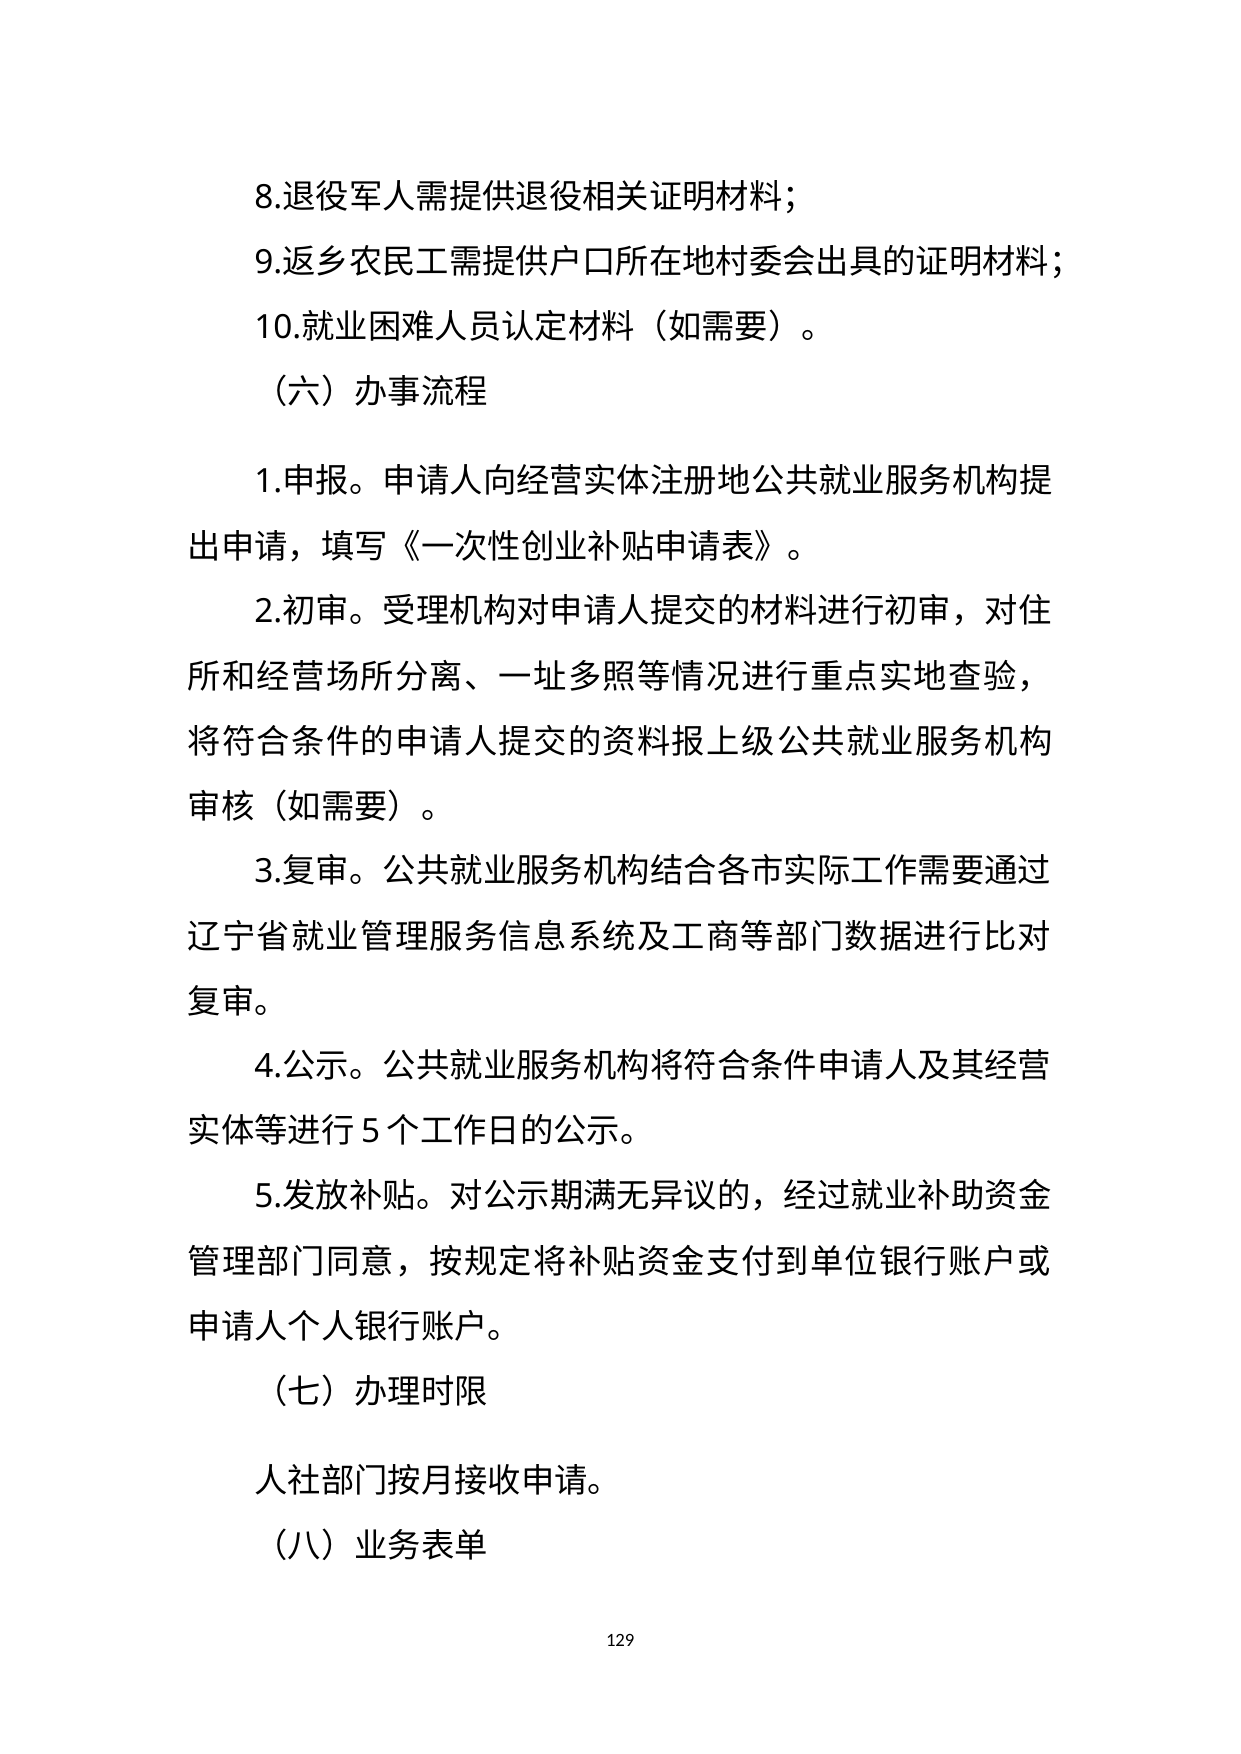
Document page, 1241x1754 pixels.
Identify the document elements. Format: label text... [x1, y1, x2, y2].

text 4.公示。公共就业服务机构将符合条件申请人及其经营实体等进行5个工作日的公示。 [187, 1031, 1053, 1161]
text 3.复审。公共就业服务机构结合各市实际工作需要通过辽宁省就业管理服务信息系统及工商等部门数据进行比对复审。 [187, 836, 1053, 1031]
text 5.发放补贴。对公示期满无异议的，经过就业补助资金管理部门同意，按规定将补贴资金支付到单位银行账户或申请人个人银行账户。 [187, 1161, 1053, 1356]
text 10.就业困难人员认定材料（如需要）。 [187, 292, 1053, 357]
text 2.初审。受理机构对申请人提交的材料进行初审，对住所和经营场所分离、一址多照等情况进行重点实地查验，将符合条件的申请人提交的资料报上级公共就业服务机构审核（如需要）。 [187, 576, 1053, 836]
text 人社部门按月接收申请。 [187, 1445, 1053, 1510]
text （六）办事流程 [187, 357, 1053, 422]
text 9.返乡农民工需提供户口所在地村委会出具的证明材料； [187, 227, 1053, 292]
text （七）办理时限 [187, 1356, 1053, 1421]
text 8.退役军人需提供退役相关证明材料； [187, 162, 1053, 227]
text 1.申报。申请人向经营实体注册地公共就业服务机构提出申请，填写《一次性创业补贴申请表》。 [187, 446, 1053, 576]
text （八）业务表单 [187, 1510, 1053, 1575]
